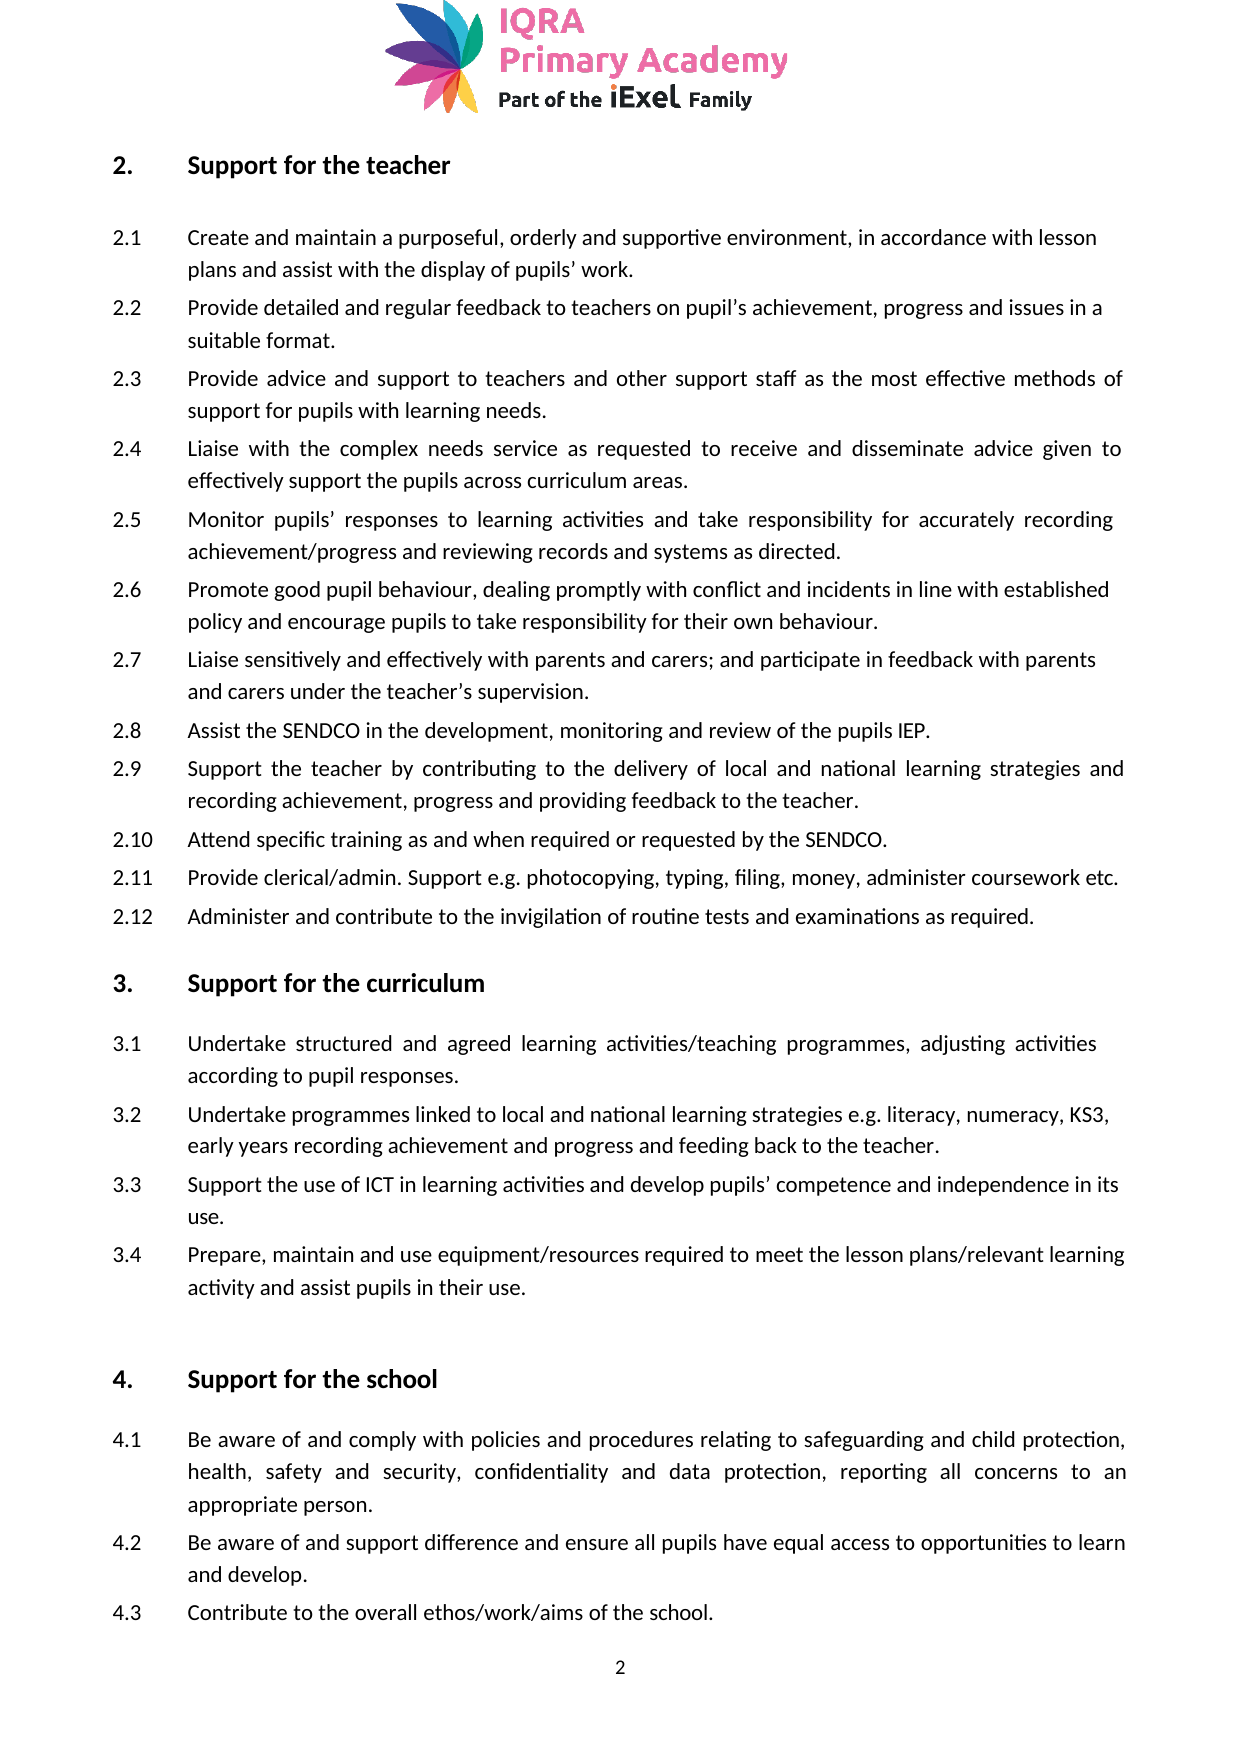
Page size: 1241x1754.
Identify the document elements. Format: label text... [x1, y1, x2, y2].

list Prepare, maintain and use equipment/resources required to meet the lesson plans/relevant learning activity and assist pupils in their use. [112, 1240, 1128, 1301]
list Promote good pupil behaviour, dealing promptly with conflict and incidents in line with established policy and encourage pupils to take responsibility for their own behaviour. [112, 575, 1128, 635]
list Assist the SENDCO in the development, monitoring and review of the pupils IEP. [112, 716, 1155, 744]
list Support the teacher by contributing to the delivery of local and national learning strategies and recording achievement, progress and providing feedback to the teacher. [112, 754, 1128, 814]
list Undertake structured and agreed learning activities/teaching programmes, adjusting activities according to pupil responses. [112, 1029, 1128, 1089]
subtitle Support for the school [112, 1362, 1155, 1395]
list Provide clerical/admin. Support e.g. photocopying, typing, filing, money, administer coursework etc. [112, 863, 1155, 891]
list Administer and contribute to the invigilation of routine tests and examinations as required. [112, 902, 1155, 930]
list Monitor pupils’ responses to learning activities and take responsibility for accurately recording achievement/progress and reviewing records and systems as directed. [112, 505, 1128, 565]
list Attend specific training as and when required or requested by the SENDCO. [112, 825, 1155, 853]
picture [383, 0, 787, 112]
list Be aware of and comply with policies and procedures relating to safeguarding and child protection, health, safety and security, confidentiality and data protection, reporting all concerns to an appropriate person. [112, 1425, 1128, 1518]
list Undertake programmes linked to local and national learning strategies e.g. literacy, numeracy, KS3, early years recording achievement and progress and feeding back to the teacher. [112, 1100, 1128, 1160]
list Contribute to the overall ethos/work/aims of the school. [112, 1598, 1155, 1626]
list Provide detailed and regular feedback to teachers on pupil’s achievement, progress and issues in a suitable format. [112, 293, 1128, 354]
list Liaise sensitively and effectively with parents and carers; and participate in feedback with parents and carers under the teacher’s supervision. [112, 645, 1128, 706]
list Provide advice and support to teachers and other support staff as the most effective methods of support for pupils with learning needs. [112, 364, 1129, 424]
list Be aware of and support difference and ensure all pupils have equal access to opportunities to learn and develop. [112, 1528, 1128, 1588]
subtitle Support for the teacher [112, 148, 1155, 181]
list Support the use of ICT in learning activities and develop pupils’ competence and independence in its use. [112, 1170, 1128, 1230]
list Create and maintain a purposeful, orderly and supportive environment, in accordance with lesson plans and assist with the display of pupils’ work. [112, 223, 1128, 283]
subtitle Support for the curriculum [112, 966, 1155, 999]
list Liaise with the complex needs service as requested to receive and disseminate advice given to effectively support the pupils across curriculum areas. [112, 434, 1128, 494]
